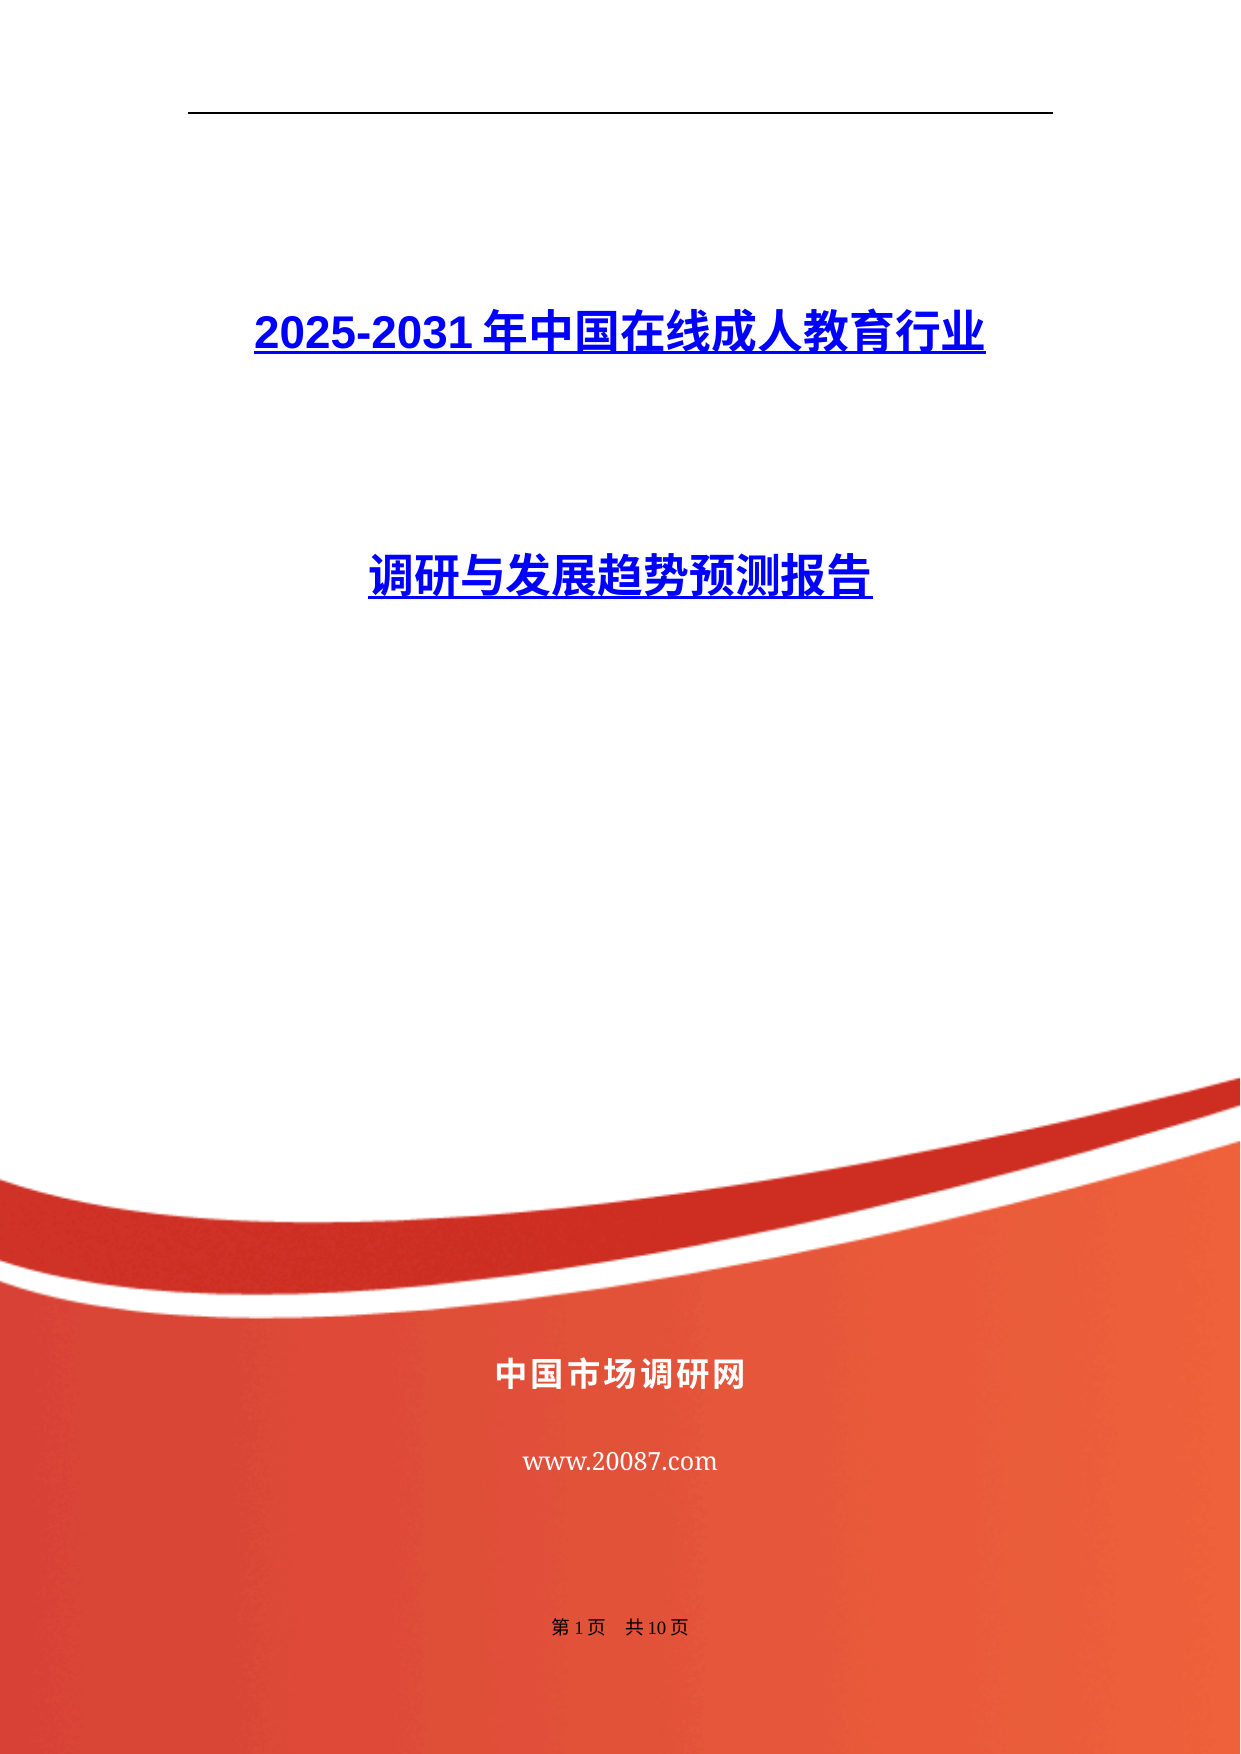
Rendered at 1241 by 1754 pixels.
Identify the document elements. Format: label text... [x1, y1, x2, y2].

subtitle 中国市场调研网 [187, 1339, 1053, 1404]
table_header 2025-2031年中国在线成人教育行业调研与发展趋势预测报告 [188, 207, 1053, 773]
text www.20087.com [187, 1428, 1053, 1493]
picture [0, 1006, 1241, 1754]
